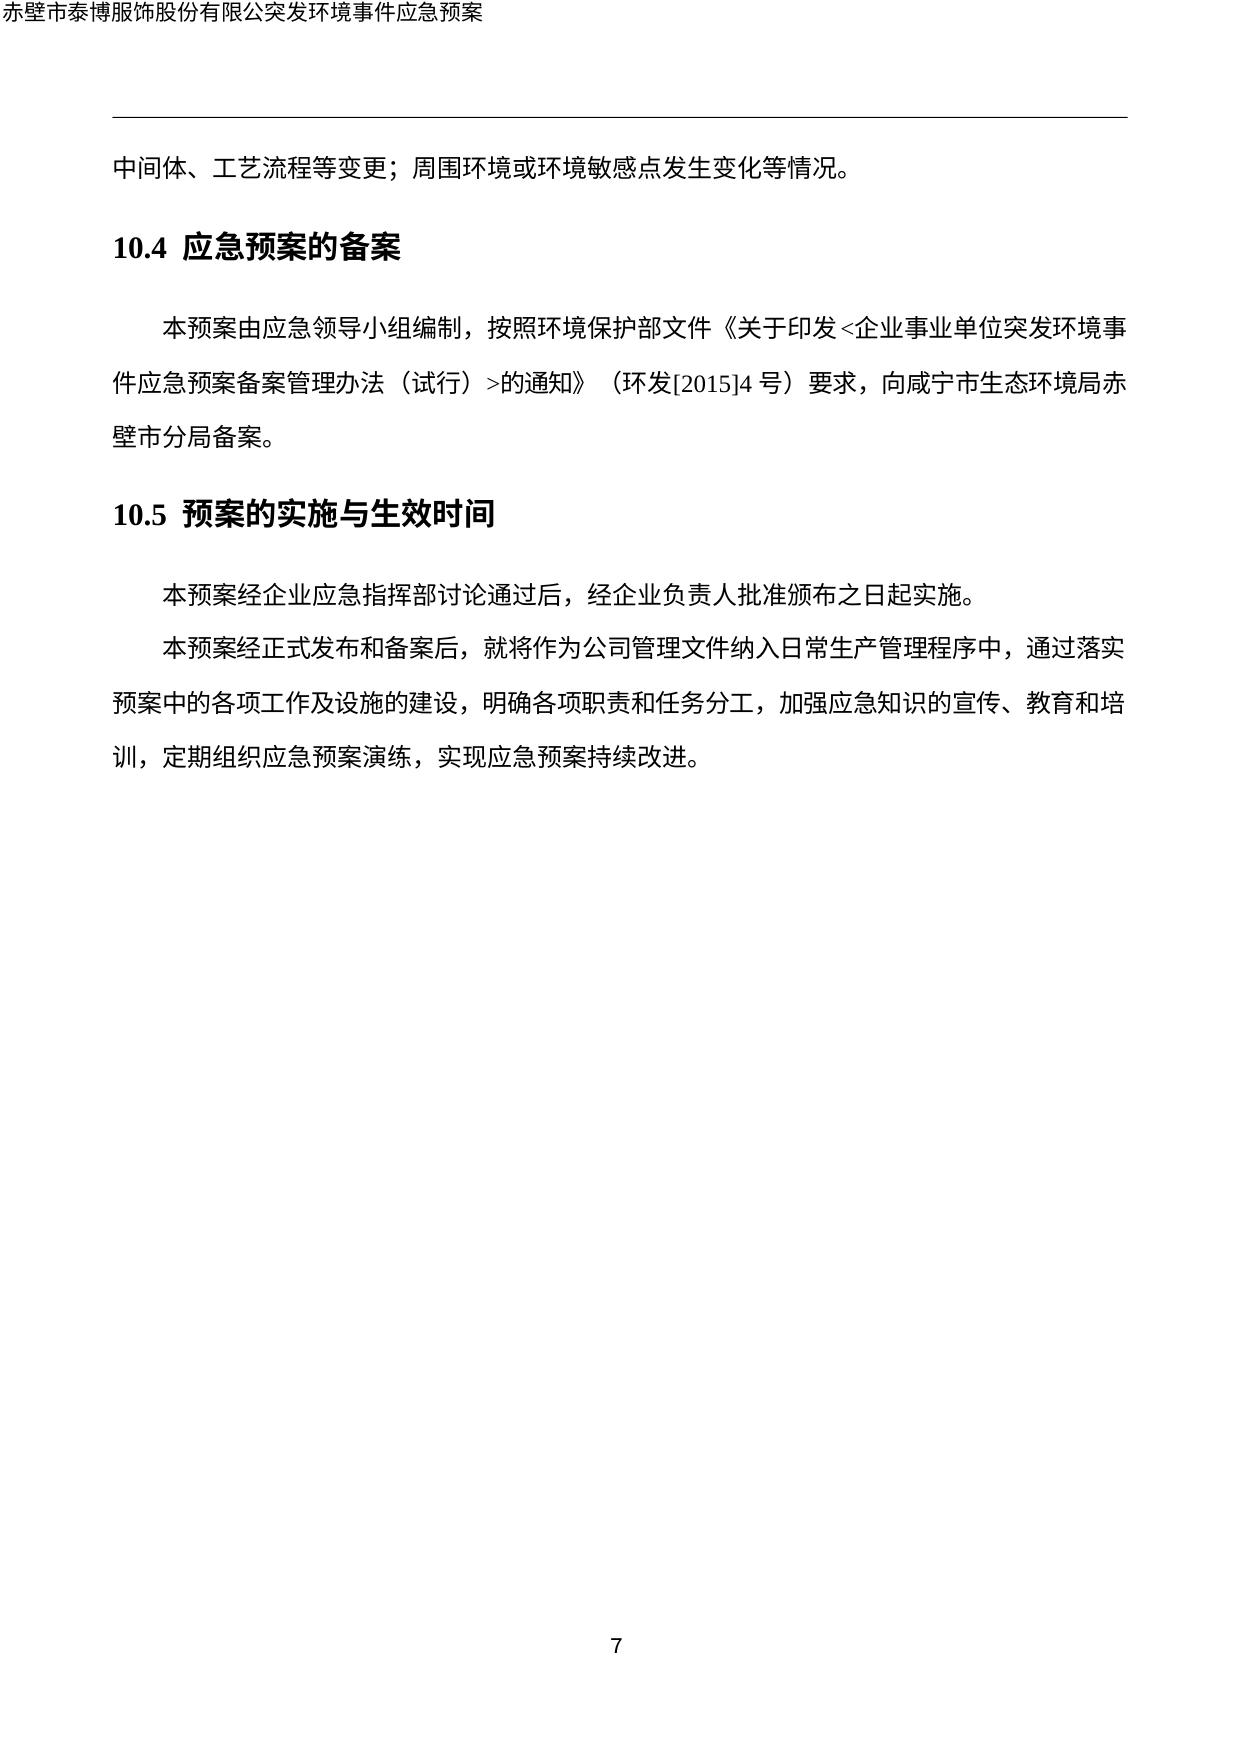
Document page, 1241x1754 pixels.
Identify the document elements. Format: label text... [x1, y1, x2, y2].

subtitle 预案的实施与生效时间 [112, 489, 1153, 534]
subtitle 应急预案的备案 [112, 222, 1153, 267]
text 本预案经正式发布和备案后，就将作为公司管理文件纳入日常生产管理程序中，通过落实预案中的各项工作及设施的建设，明确各项职责和任务分工，加强应急知识的宣传、教育和培训，定期组织应急预案演练，实现应急预案持续改进。 [112, 628, 1128, 774]
text 本预案由应急领导小组编制，按照环境保护部文件《关于印发<企业事业单位突发环境事件应急预案备案管理办法（试行）>的通知》（环发[2015]4 号）要求，向咸宁市生态环境局赤壁市分局备案。 [112, 308, 1128, 454]
text 本预案经企业应急指挥部讨论通过后，经企业负责人批准颁布之日起实施。 [162, 576, 1153, 612]
text 中间体、工艺流程等变更；周围环境或环境敏感点发生变化等情况。 [112, 148, 1153, 184]
